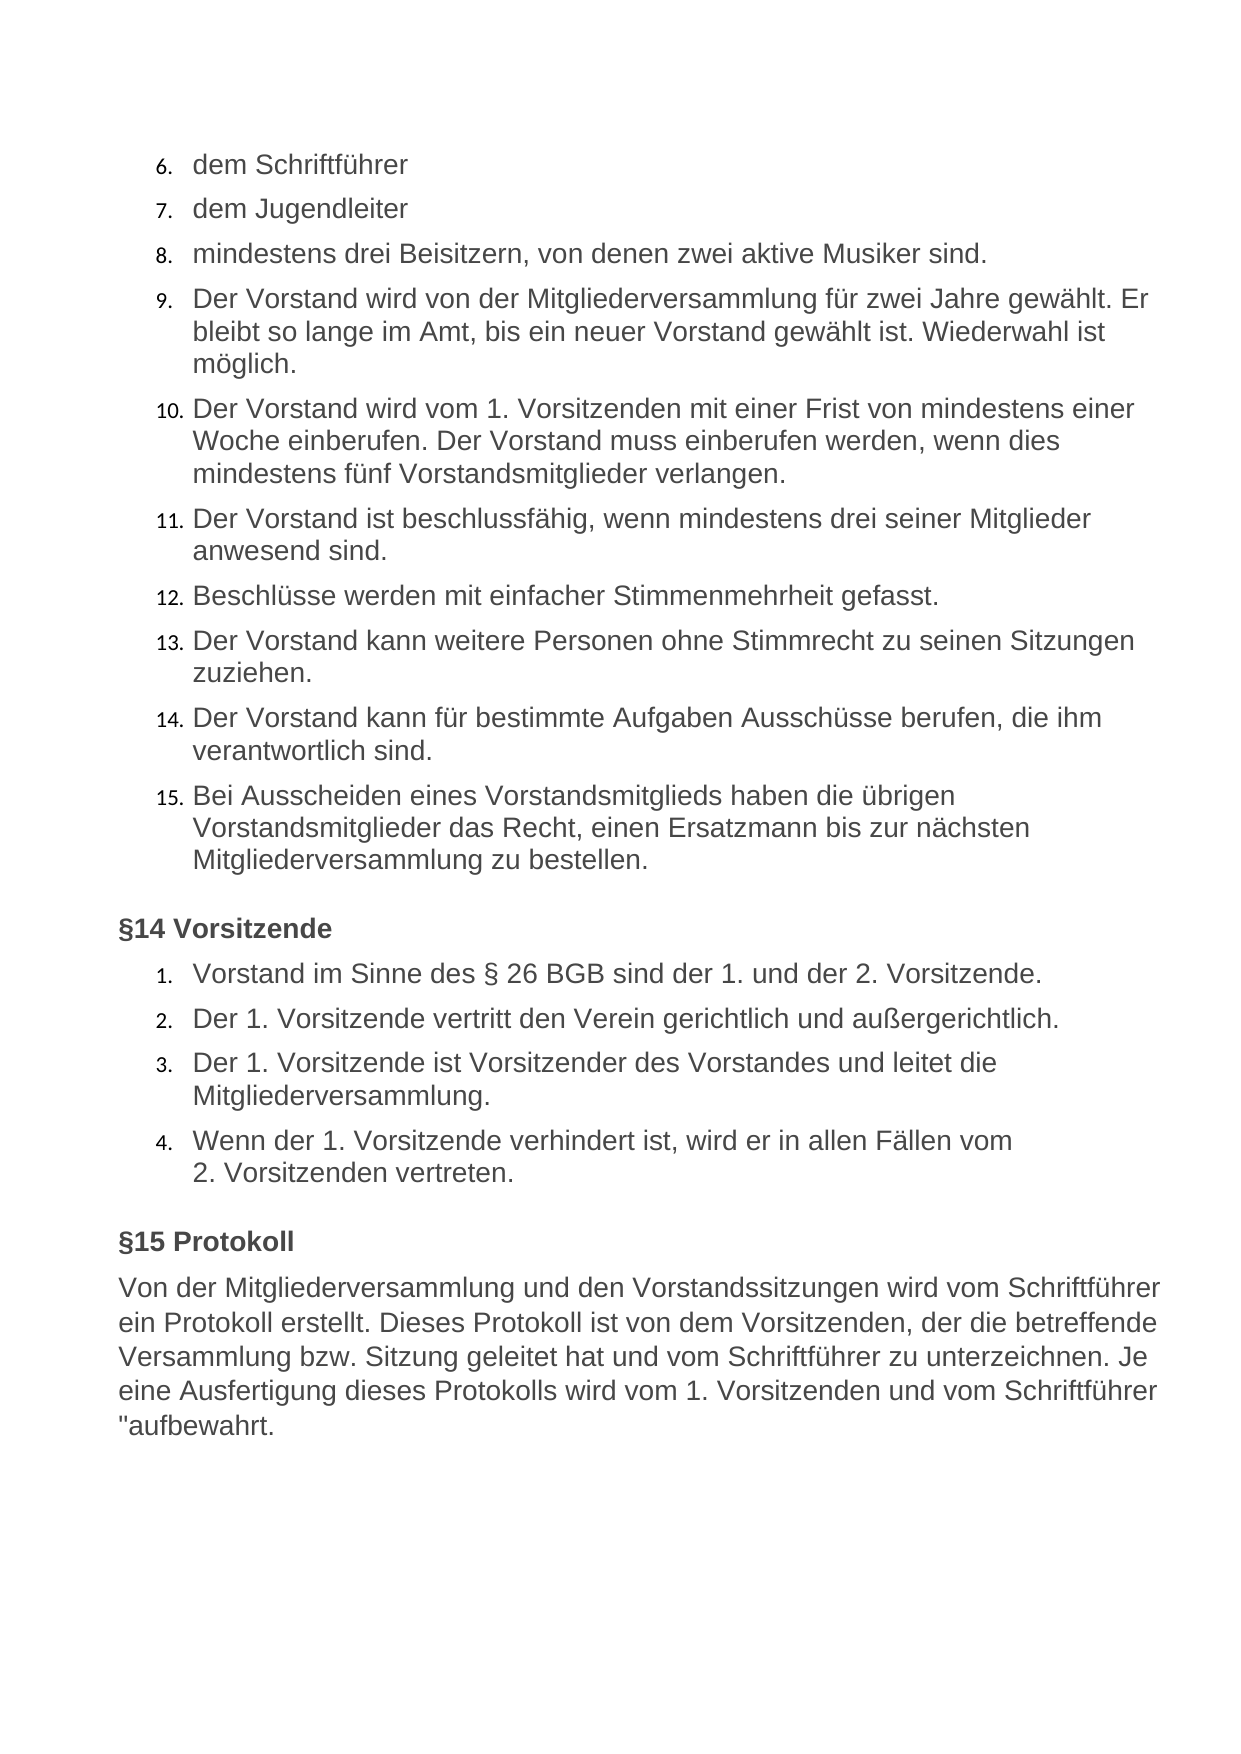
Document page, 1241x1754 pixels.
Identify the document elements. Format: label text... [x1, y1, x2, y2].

list Vorstand im Sinne des § 26 BGB sind der 1. und der 2. Vorsitzende. [155, 957, 1167, 989]
text §14 Vorsitzende [118, 910, 1167, 944]
list Der Vorstand wird von der Mitgliederversammlung für zwei Jahre gewählt. Er bleibt so lange im Amt, bis ein neuer Vorstand gewählt ist. Wiederwahl ist möglich. [155, 282, 1167, 379]
list Der 1. Vorsitzende ist Vorsitzender des Vorstandes und leitet die Mitgliederversammlung. [155, 1046, 1167, 1111]
list Der Vorstand ist beschlussfähig, wenn mindestens drei seiner Mitglieder anwesend sind. [155, 502, 1167, 566]
text Von der Mitgliederversammlung und den Vorstandssitzungen wird vom Schriftführer ein Protokoll erstellt. Dieses Protokoll ist von dem Vorsitzenden, der die betreffende Versammlung bzw. Sitzung geleitet hat und vom Schriftführer zu unterzeichnen. Je eine Ausfertigung dieses Protokolls wird vom 1. Vorsitzenden und vom Schriftführer "aufbewahrt. [118, 1269, 1167, 1441]
list Bei Ausscheiden eines Vorstandsmitglieds haben die übrigen Vorstandsmitglieder das Recht, einen Ersatzmann bis zur nächsten Mitgliederversammlung zu bestellen. [155, 778, 1167, 876]
list Der 1. Vorsitzende vertritt den Verein gerichtlich und außergerichtlich. [155, 1002, 1167, 1034]
list Beschlüsse werden mit einfacher Stimmenmehrheit gefasst. [155, 579, 1167, 611]
list dem Jugendleiter [155, 192, 1167, 225]
list Wenn der 1. Vorsitzende verhindert ist, wird er in allen Fällen vom 2. Vorsitzenden vertreten. [155, 1124, 1167, 1188]
list Der Vorstand kann für bestimmte Aufgaben Ausschüsse berufen, die ihm verantwortlich sind. [155, 701, 1167, 766]
text §15 Protokoll [118, 1223, 1167, 1257]
list dem Schriftführer [155, 148, 1167, 180]
list mindestens drei Beisitzern, von denen zwei aktive Musiker sind. [155, 237, 1167, 270]
list Der Vorstand wird vom 1. Vorsitzenden mit einer Frist von mindestens einer Woche einberufen. Der Vorstand muss einberufen werden, wenn dies mindestens fünf Vorstandsmitglieder verlangen. [155, 392, 1167, 489]
list Der Vorstand kann weitere Personen ohne Stimmrecht zu seinen Sitzungen zuziehen. [155, 624, 1167, 689]
